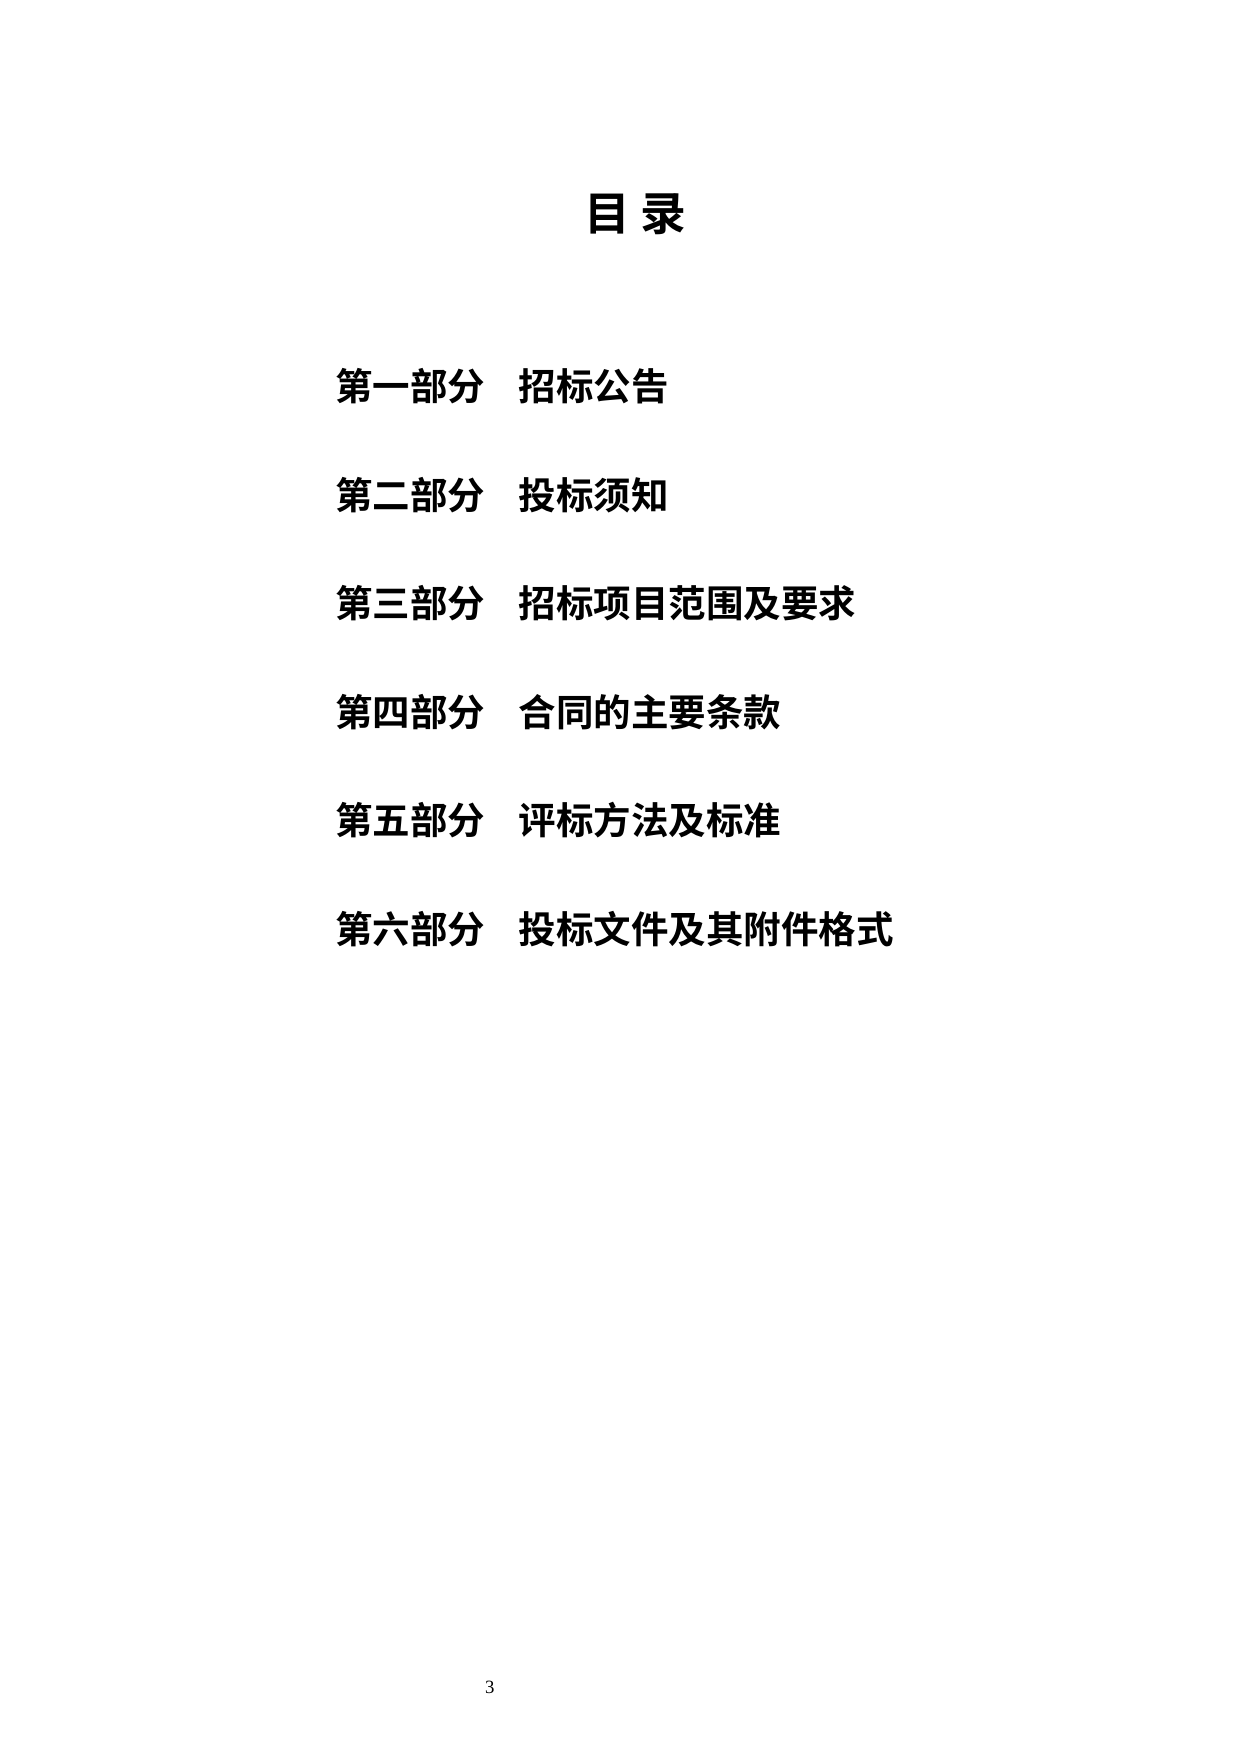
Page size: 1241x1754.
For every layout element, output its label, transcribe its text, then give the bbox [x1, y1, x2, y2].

text 第一部分 招标公告 [146, 357, 1123, 411]
text 目 录 [146, 162, 1123, 259]
text 第六部分 投标文件及其附件格式 [146, 900, 1123, 954]
text 第四部分 合同的主要条款 [146, 683, 1123, 737]
text 第二部分 投标须知 [146, 466, 1123, 520]
text 第三部分 招标项目范围及要求 [146, 574, 1123, 628]
text 第五部分 评标方法及标准 [146, 791, 1123, 845]
